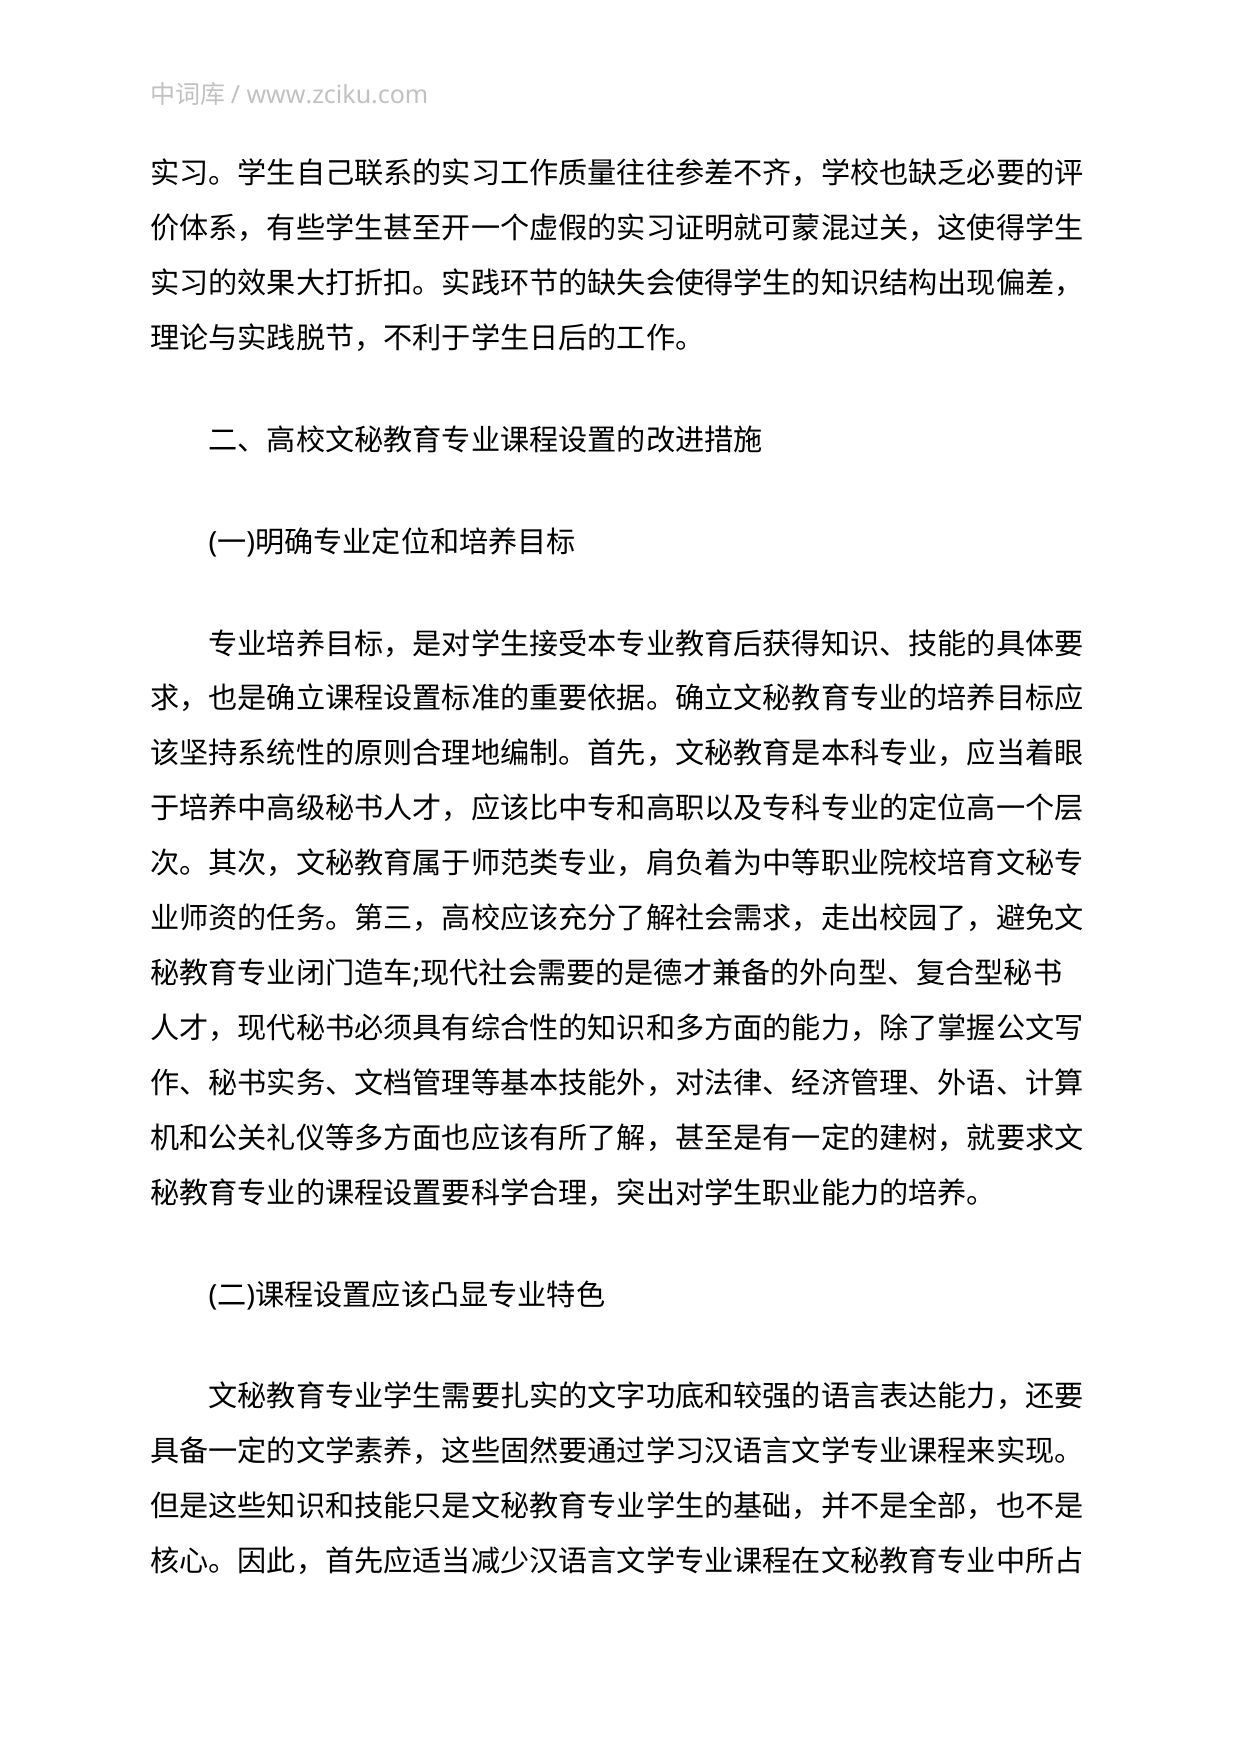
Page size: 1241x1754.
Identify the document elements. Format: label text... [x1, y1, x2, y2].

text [150, 150, 1090, 357]
text 专业培养目标，是对学生接受本专业教育后获得知识、技能的具体要求，也是确立课程设置标准的重要依据。确立文秘教育专业的培养目标应该坚持系统性的原则合理地编制。首先，文秘教育是本科专业，应当着眼于培养中高级秘书人才，应该比中专和高职以及专科专业的定位高一个层次。其次，文秘教育属于师范类专业，肩负着为中等职业院校培育文秘专业师资的任务。第三，高校应该充分了解社会需求，走出校园了，避免文秘教育专业闭门造车;现代社会需要的是德才兼备的外向型、复合型秘书人才，现代秘书必须具有综合性的知识和多方面的能力，除了掌握公文写作、秘书实务、文档管理等基本技能外，对法律、经济管理、外语、计算机和公关礼仪等多方面也应该有所了解，甚至是有一定的建树，就要求文秘教育专业的课程设置要科学合理，突出对学生职业能力的培养。 [150, 620, 1090, 1212]
text 二、高校文秘教育专业课程设置的改进措施 [150, 416, 1090, 459]
text (一)明确专业定位和培养目标 [150, 518, 1090, 561]
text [150, 1373, 1090, 1580]
text (二)课程设置应该凸显专业特色 [150, 1271, 1090, 1313]
